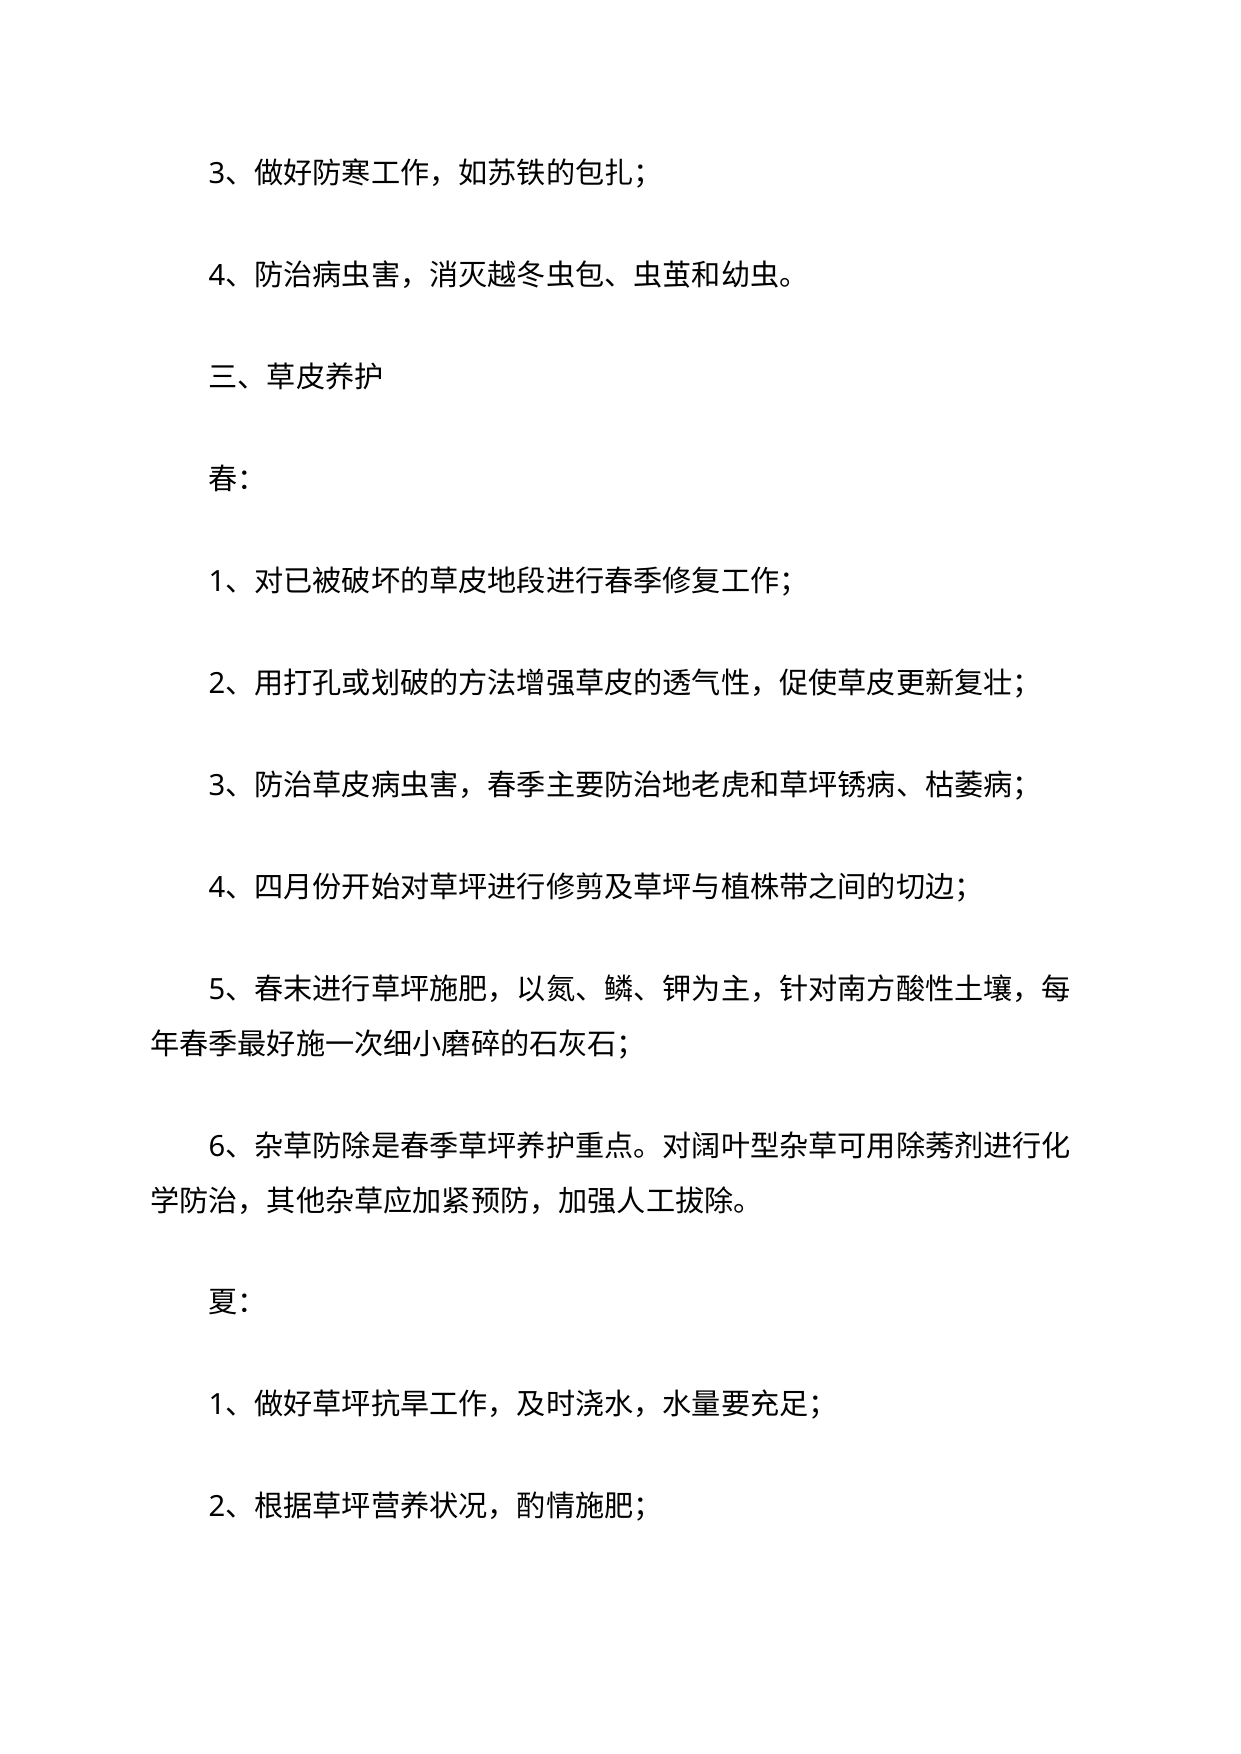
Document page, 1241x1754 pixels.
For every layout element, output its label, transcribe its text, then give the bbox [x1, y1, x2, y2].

text 春： [150, 456, 1090, 498]
text 4、防治病虫害，消灭越冬虫包、虫茧和幼虫。 [150, 252, 1090, 294]
text 4、四月份开始对草坪进行修剪及草坪与植株带之间的切边； [150, 863, 1090, 906]
text 3、做好防寒工作，如苏铁的包扎； [150, 150, 1090, 192]
text 6、杂草防除是春季草坪养护重点。对阔叶型杂草可用除莠剂进行化学防治，其他杂草应加紧预防，加强人工拔除。 [150, 1122, 1090, 1219]
text 2、根据草坪营养状况，酌情施肥； [150, 1483, 1090, 1525]
text 三、草皮养护 [150, 354, 1090, 396]
text 夏： [150, 1279, 1090, 1321]
text 1、做好草坪抗旱工作，及时浇水，水量要充足； [150, 1381, 1090, 1423]
text 2、用打孔或划破的方法增强草皮的透气性，促使草皮更新复壮； [150, 659, 1090, 702]
text 1、对已被破坏的草皮地段进行春季修复工作； [150, 557, 1090, 600]
text 5、春末进行草坪施肥，以氮、鳞、钾为主，针对南方酸性土壤，每年春季最好施一次细小磨碎的石灰石； [150, 965, 1090, 1063]
text 3、防治草皮病虫害，春季主要防治地老虎和草坪锈病、枯萎病； [150, 761, 1090, 804]
